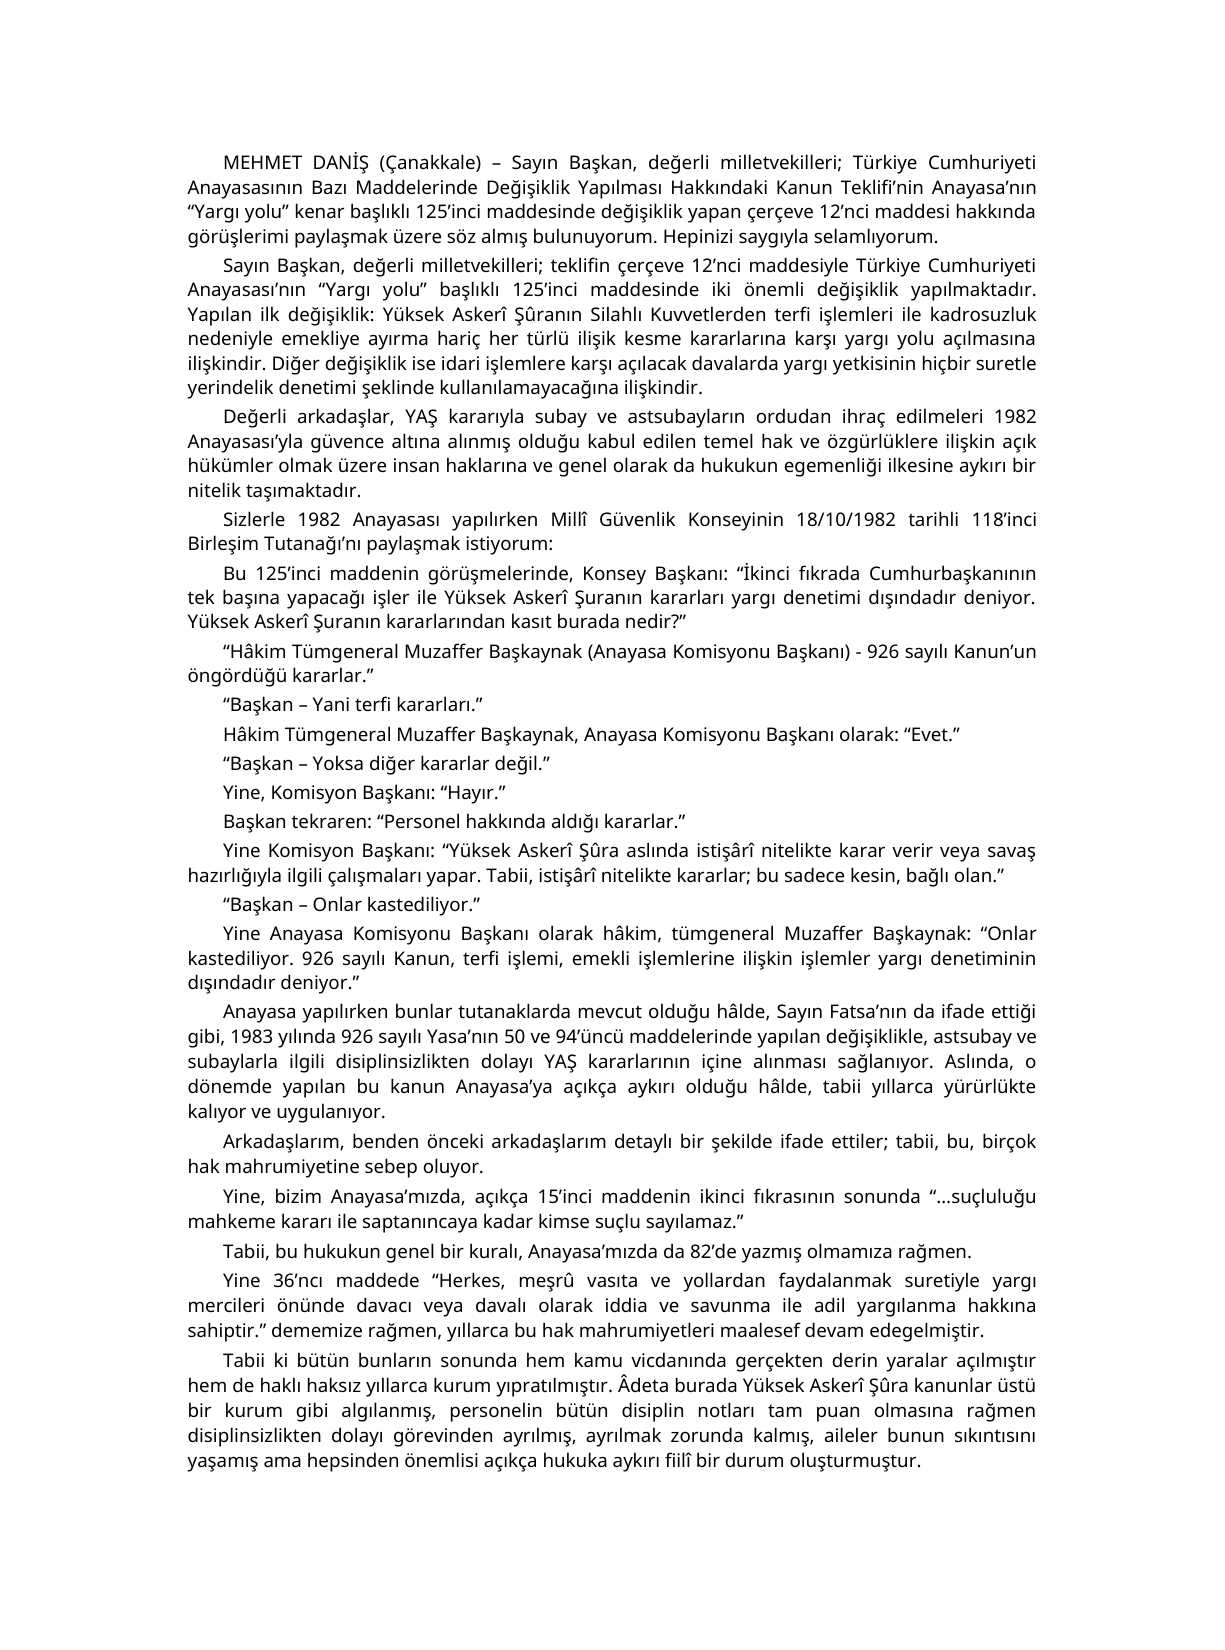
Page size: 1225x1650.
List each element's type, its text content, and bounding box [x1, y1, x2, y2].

text Tabii, bu hukukun genel bir kuralı, Anayasa’mızda da 82’de yazmış olmamıza rağmen. [187, 1238, 1037, 1263]
text Değerli arkadaşlar, YAŞ kararıyla subay ve astsubayların ordudan ihraç edilmeleri 1982 Anayasası’yla güvence altına alınmış olduğu kabul edilen temel hak ve özgürlüklere ilişkin açık hükümler olmak üzere insan haklarına ve genel olarak da hukukun egemenliği ilkesine aykırı bir nitelik taşımaktadır. [187, 404, 1037, 502]
text “Başkan – Yani terfi kararları.” [187, 692, 1037, 717]
text Arkadaşlarım, benden önceki arkadaşlarım detaylı bir şekilde ifade ettiler; tabii, bu, birçok hak mahrumiyetine sebep oluyor. [187, 1129, 1037, 1179]
text Bu 125’inci maddenin görüşmelerinde, Konsey Başkanı: “İkinci fıkrada Cumhurbaşkanının tek başına yapacağı işler ile Yüksek Askerî Şuranın kararları yargı denetimi dışındadır deniyor. Yüksek Askerî Şuranın kararlarından kasıt burada nedir?” [187, 560, 1037, 634]
text Yine Anayasa Komisyonu Başkanı olarak hâkim, tümgeneral Muzaffer Başkaynak: “Onlar kastediliyor. 926 sayılı Kanun, terfi işlemi, emekli işlemlerine ilişkin işlemler yargı denetiminin dışındadır deniyor.” [187, 921, 1037, 994]
text “Başkan – Onlar kastediliyor.” [187, 892, 1037, 916]
text “Başkan – Yoksa diğer kararlar değil.” [187, 751, 1037, 775]
text Yine, Komisyon Başkanı: “Hayır.” [187, 780, 1037, 804]
text Yine Komisyon Başkanı: “Yüksek Askerî Şûra aslında istişârî nitelikte karar verir veya savaş hazırlığıyla ilgili çalışmaları yapar. Tabii, istişârî nitelikte kararlar; bu sadece kesin, bağlı olan.” [187, 838, 1037, 887]
text Anayasa yapılırken bunlar tutanaklarda mevcut olduğu hâlde, Sayın Fatsa’nın da ifade ettiği gibi, 1983 yılında 926 sayılı Yasa’nın 50 ve 94’üncü maddelerinde yapılan değişiklikle, astsubay ve subaylarla ilgili disiplinsizlikten dolayı YAŞ kararlarının içine alınması sağlanıyor. Aslında, o dönemde yapılan bu kanun Anayasa’ya açıkça aykırı olduğu hâlde, tabii yıllarca yürürlükte kalıyor ve uygulanıyor. [187, 999, 1037, 1124]
text Yine 36’ncı maddede “Herkes, meşrû vasıta ve yollardan faydalanmak suretiyle yargı mercileri önünde davacı veya davalı olarak iddia ve savunma ile adil yargılanma hakkına sahiptir.” dememize rağmen, yıllarca bu hak mahrumiyetleri maalesef devam edegelmiştir. [187, 1268, 1037, 1343]
text “Hâkim Tümgeneral Muzaffer Başkaynak (Anayasa Komisyonu Başkanı) - 926 sayılı Kanun’un öngördüğü kararlar.” [187, 638, 1037, 687]
text Başkan tekraren: “Personel hakkında aldığı kararlar.” [187, 809, 1037, 833]
text Sizlerle 1982 Anayasası yapılırken Millî Güvenlik Konseyinin 18/10/1982 tarihli 118’inci Birleşim Tutanağı’nı paylaşmak istiyorum: [187, 507, 1037, 556]
text Yine, bizim Anayasa’mızda, açıkça 15’inci maddenin ikinci fıkrasının sonunda “…suçluluğu mahkeme kararı ile saptanıncaya kadar kimse suçlu sayılamaz.” [187, 1183, 1037, 1233]
text Sayın Başkan, değerli milletvekilleri; teklifin çerçeve 12’nci maddesiyle Türkiye Cumhuriyeti Anayasası’nın “Yargı yolu” başlıklı 125’inci maddesinde iki önemli değişiklik yapılmaktadır. Yapılan ilk değişiklik: Yüksek Askerî Şûranın Silahlı Kuvvetlerden terfi işlemleri ile kadrosuzluk nedeniyle emekliye ayırma hariç her türlü ilişik kesme kararlarına karşı yargı yolu açılmasına ilişkindir. Diğer değişiklik ise idari işlemlere karşı açılacak davalarda yargı yetkisinin hiçbir suretle yerindelik denetimi şeklinde kullanılamayacağına ilişkindir. [187, 253, 1037, 399]
text Hâkim Tümgeneral Muzaffer Başkaynak, Anayasa Komisyonu Başkanı olarak: “Evet.” [187, 721, 1037, 746]
text MEHMET DANİŞ (Çanakkale) – Sayın Başkan, değerli milletvekilleri; Türkiye Cumhuriyeti Anayasasının Bazı Maddelerinde Değişiklik Yapılması Hakkındaki Kanun Teklifi’nin Anayasa’nın “Yargı yolu” kenar başlıklı 125’inci maddesinde değişiklik yapan çerçeve 12’nci maddesi hakkında görüşlerimi paylaşmak üzere söz almış bulunuyorum. Hepinizi saygıyla selamlıyorum. [187, 150, 1037, 248]
text Tabii ki bütün bunların sonunda hem kamu vicdanında gerçekten derin yaralar açılmıştır hem de haklı haksız yıllarca kurum yıpratılmıştır. Âdeta burada Yüksek Askerî Şûra kanunlar üstü bir kurum gibi algılanmış, personelin bütün disiplin notları tam puan olmasına rağmen disiplinsizlikten dolayı görevinden ayrılmış, ayrılmak zorunda kalmış, aileler bunun sıkıntısını yaşamış ama hepsinden önemlisi açıkça hukuka aykırı fiilî bir durum oluşturmuştur. [187, 1347, 1037, 1472]
